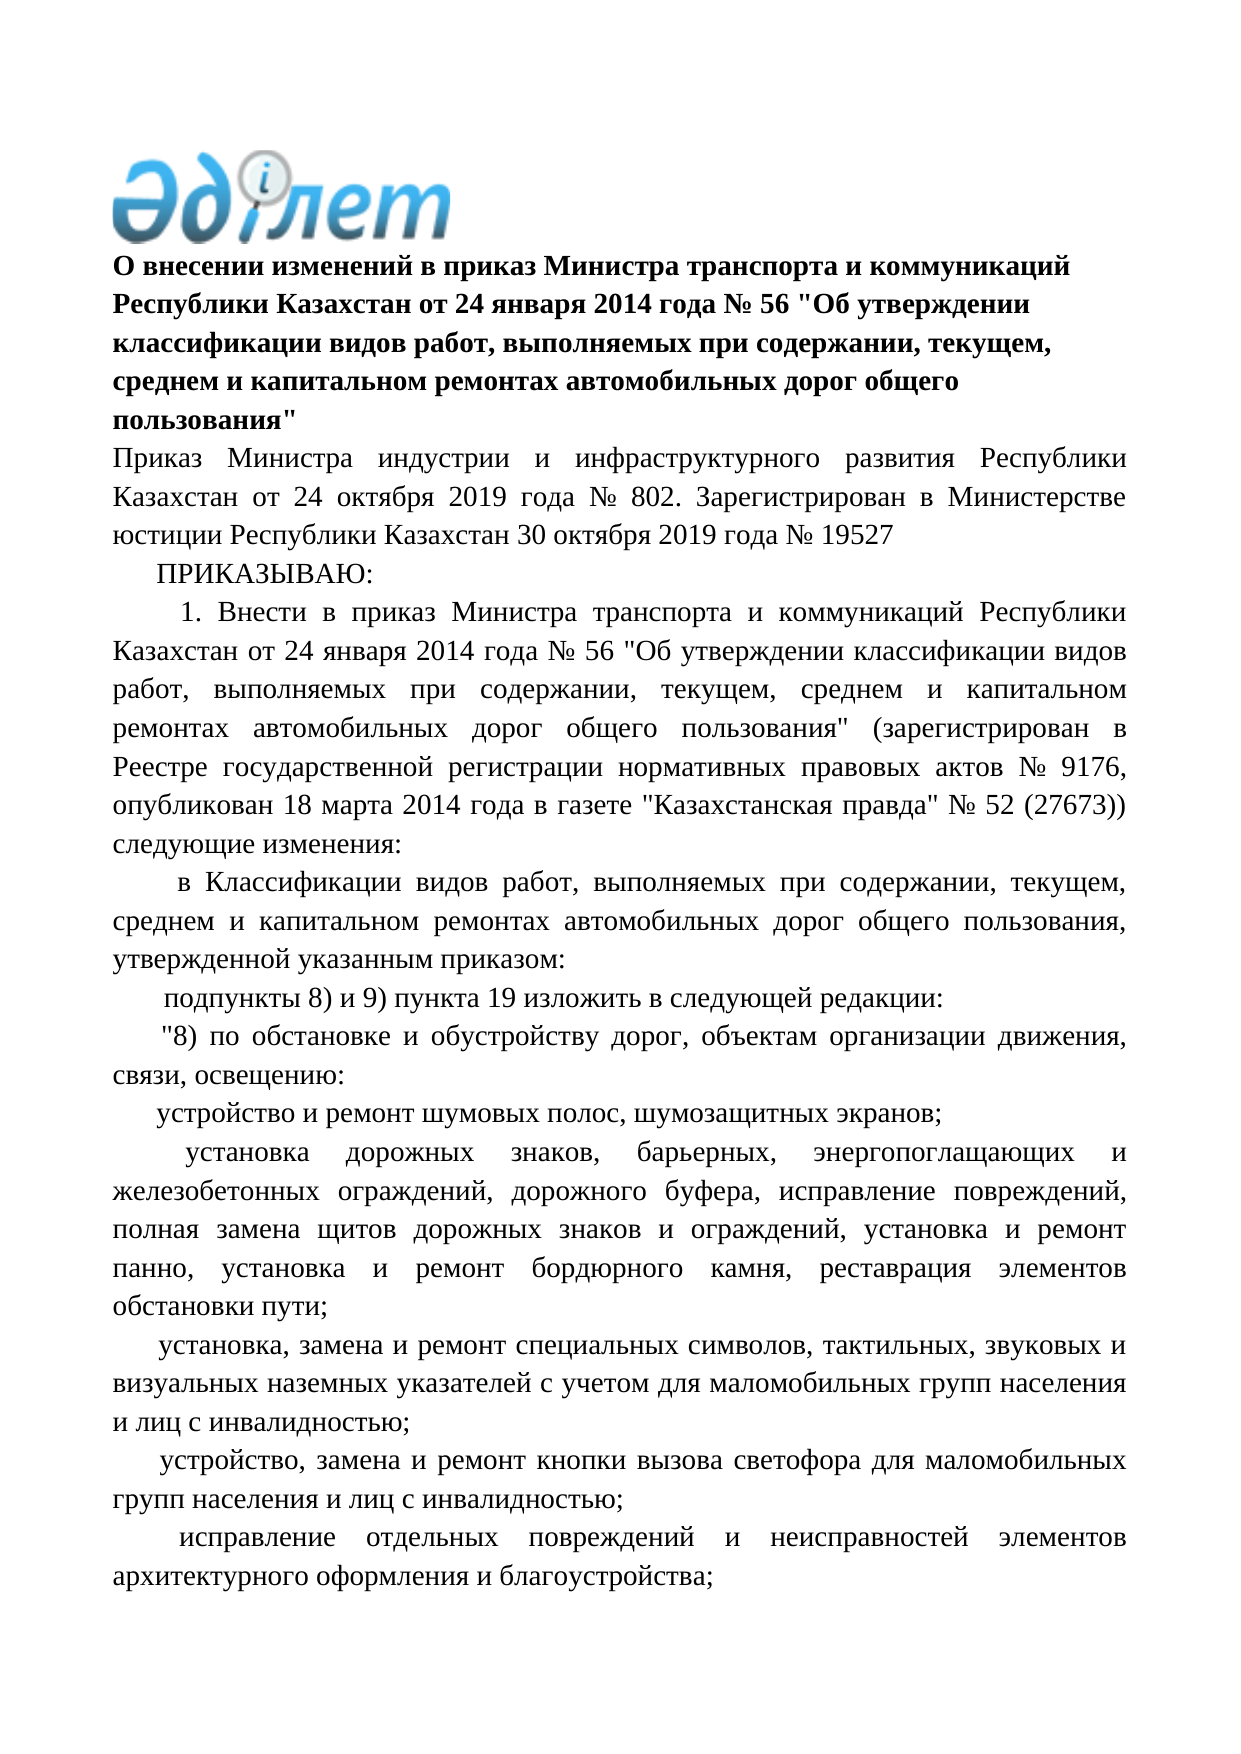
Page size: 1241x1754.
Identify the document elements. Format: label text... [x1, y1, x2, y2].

text устройство, замена и ремонт кнопки вызова светофора для маломобильных групп населения и лиц с инвалидностью; [112, 1442, 1128, 1514]
picture [112, 150, 451, 244]
text подпункты 8) и 9) пункта 19 изложить в следующей редакции: [112, 980, 1128, 1013]
text "8) по обстановке и обустройству дорог, объектам организации движения, связи, освещению: [112, 1018, 1128, 1091]
text устройство и ремонт шумовых полос, шумозащитных экранов; [112, 1096, 1128, 1129]
text исправление отдельных повреждений и неисправностей элементов архитектурного оформления и благоустройства; [112, 1519, 1128, 1592]
text О внесении изменений в приказ Министра транспорта и коммуникаций Республики Казахстан от 24 января 2014 года № 56 "Об утверждении классификации видов работ, выполняемых при содержании, текущем, среднем и капитальном ремонтах автомобильных дорог общего пользования" [112, 248, 1128, 435]
text ПРИКАЗЫВАЮ: [112, 556, 1128, 589]
text в Классификации видов работ, выполняемых при содержании, текущем, среднем и капитальном ремонтах автомобильных дорог общего пользования, утвержденной указанным приказом: [112, 864, 1128, 975]
text установка, замена и ремонт специальных символов, тактильных, звуковых и визуальных наземных указателей с учетом для маломобильных групп населения и лиц с инвалидностью; [112, 1327, 1128, 1437]
text 1. Внести в приказ Министра транспорта и коммуникаций Республики Казахстан от 24 января 2014 года № 56 "Об утверждении классификации видов работ, выполняемых при содержании, текущем, среднем и капитальном ремонтах автомобильных дорог общего пользования" (зарегистрирован в Реестре государственной регистрации нормативных правовых актов № 9176, опубликован 18 марта 2014 года в газете "Казахстанская правда" № 52 (27673)) следующие изменения: [112, 594, 1128, 859]
text Приказ Министра индустрии и инфраструктурного развития Республики Казахстан от 24 октября 2019 года № 802. Зарегистрирован в Министерстве юстиции Республики Казахстан 30 октября 2019 года № 19527 [112, 440, 1128, 551]
text установка дорожных знаков, барьерных, энергопоглащающих и железобетонных ограждений, дорожного буфера, исправление повреждений, полная замена щитов дорожных знаков и ограждений, установка и ремонт панно, установка и ремонт бордюрного камня, реставрация элементов обстановки пути; [112, 1134, 1128, 1322]
